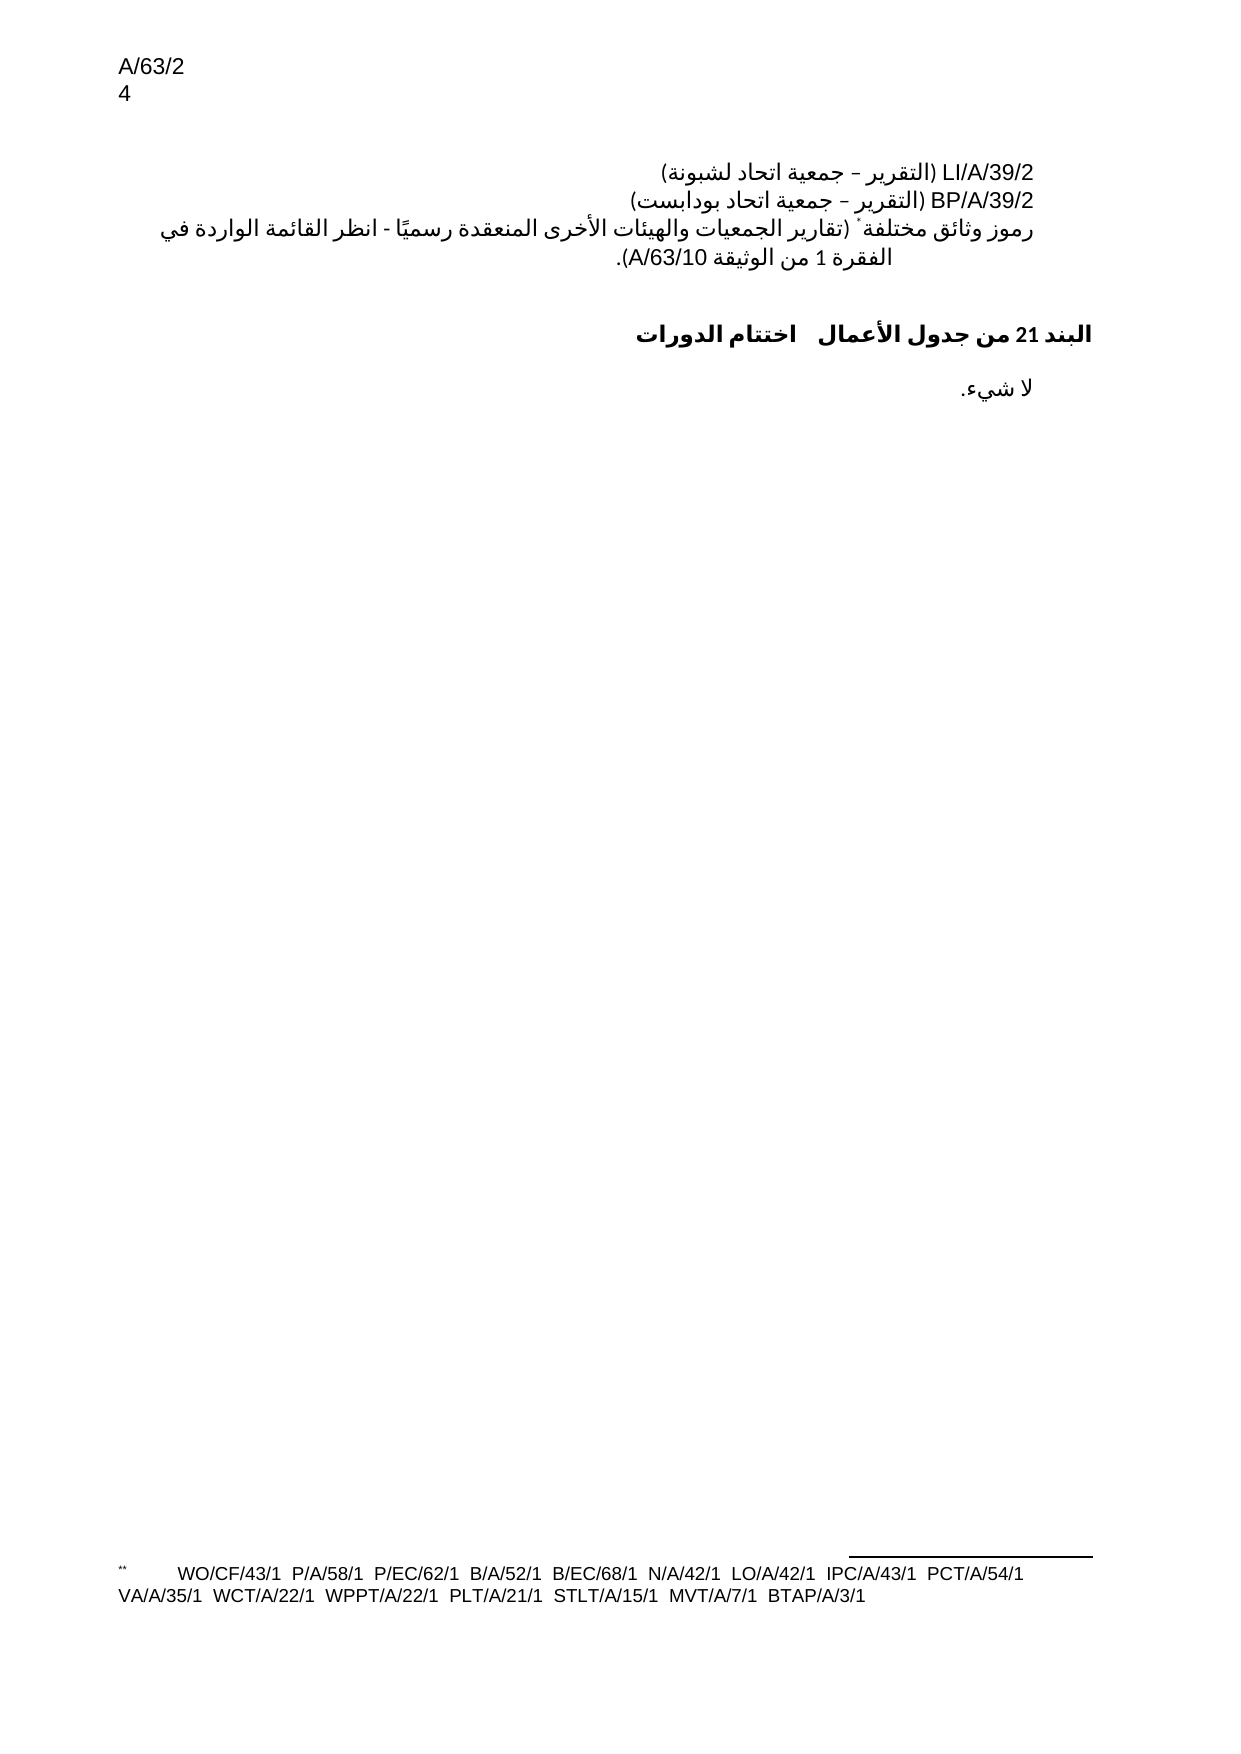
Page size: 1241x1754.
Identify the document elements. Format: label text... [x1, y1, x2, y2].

text LI/A/39/2 (التقرير – جمعية اتحاد لشبونة) [118, 158, 1034, 187]
subtitle البند 21 من جدول الأعمال اختتام الدورات [118, 321, 1092, 349]
text رموز وثائق مختلفة* (تقارير الجمعيات والهيئات الأخرى المنعقدة رسميًا - انظر القائمة الواردة في الفقرة 1 من الوثيقة A/63/10). [118, 214, 1034, 271]
text BP/A/39/2 (التقرير – جمعية اتحاد بودابست) [118, 187, 1034, 214]
text لا شيء. [118, 374, 1092, 402]
